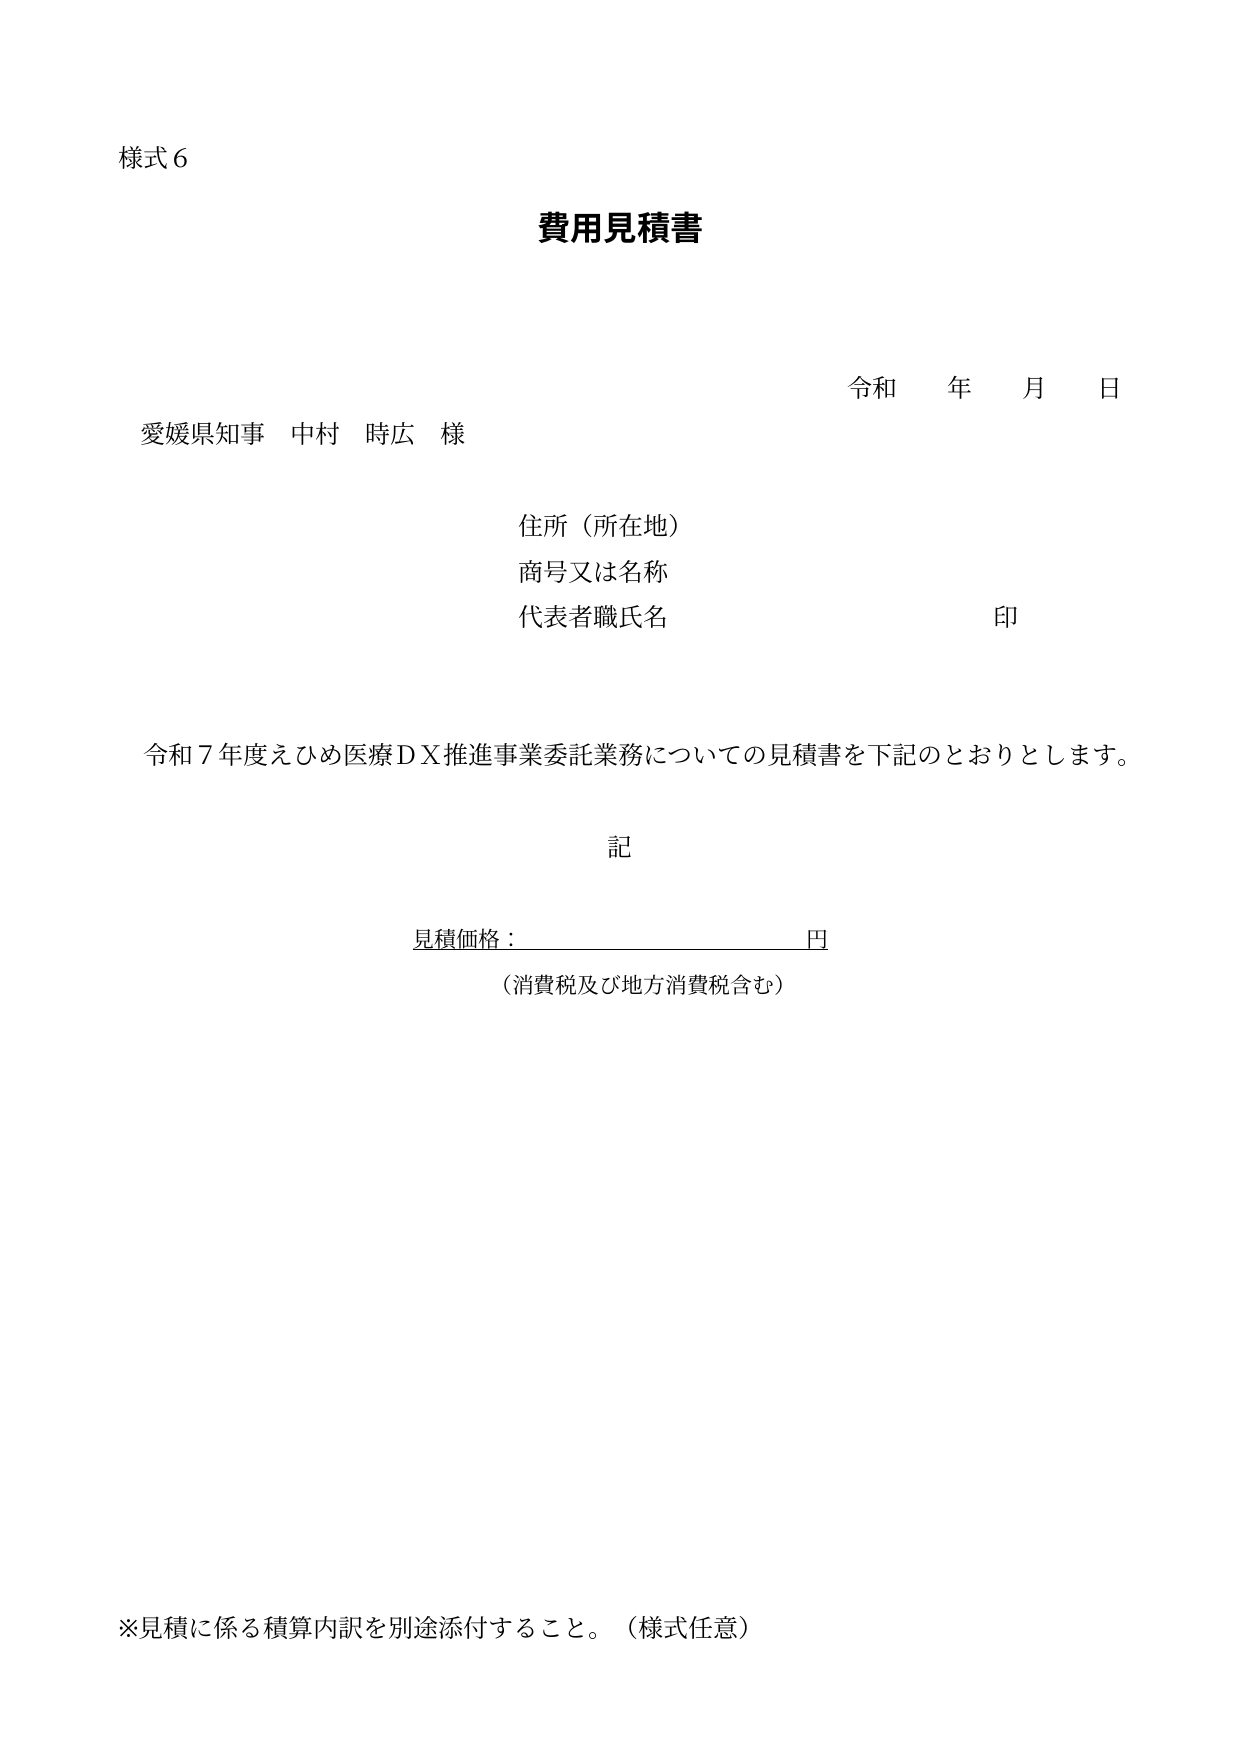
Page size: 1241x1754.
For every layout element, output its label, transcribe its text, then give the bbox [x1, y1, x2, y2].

text （消費税及び地方消費税含む） [118, 961, 1122, 1007]
text 愛媛県知事 中村 時広 様 [140, 409, 1122, 455]
text 代表者職氏名 印 [118, 593, 1122, 639]
text 様式６ [118, 134, 1122, 180]
subtitle 記 [118, 823, 1122, 869]
text 商号又は名称 [118, 547, 1122, 593]
text 令和７年度えひめ医療ＤＸ推進事業委託業務についての見積書を下記のとおりとします。 [118, 731, 1122, 777]
text 住所（所在地） [118, 501, 1122, 547]
text 費用見積書 [118, 180, 1122, 272]
text 見積価格： 円 [118, 915, 1122, 961]
text 令和 年 月 日 [118, 363, 1122, 409]
text ※見積に係る積算内訳を別途添付すること。（様式任意） [118, 1604, 1122, 1650]
